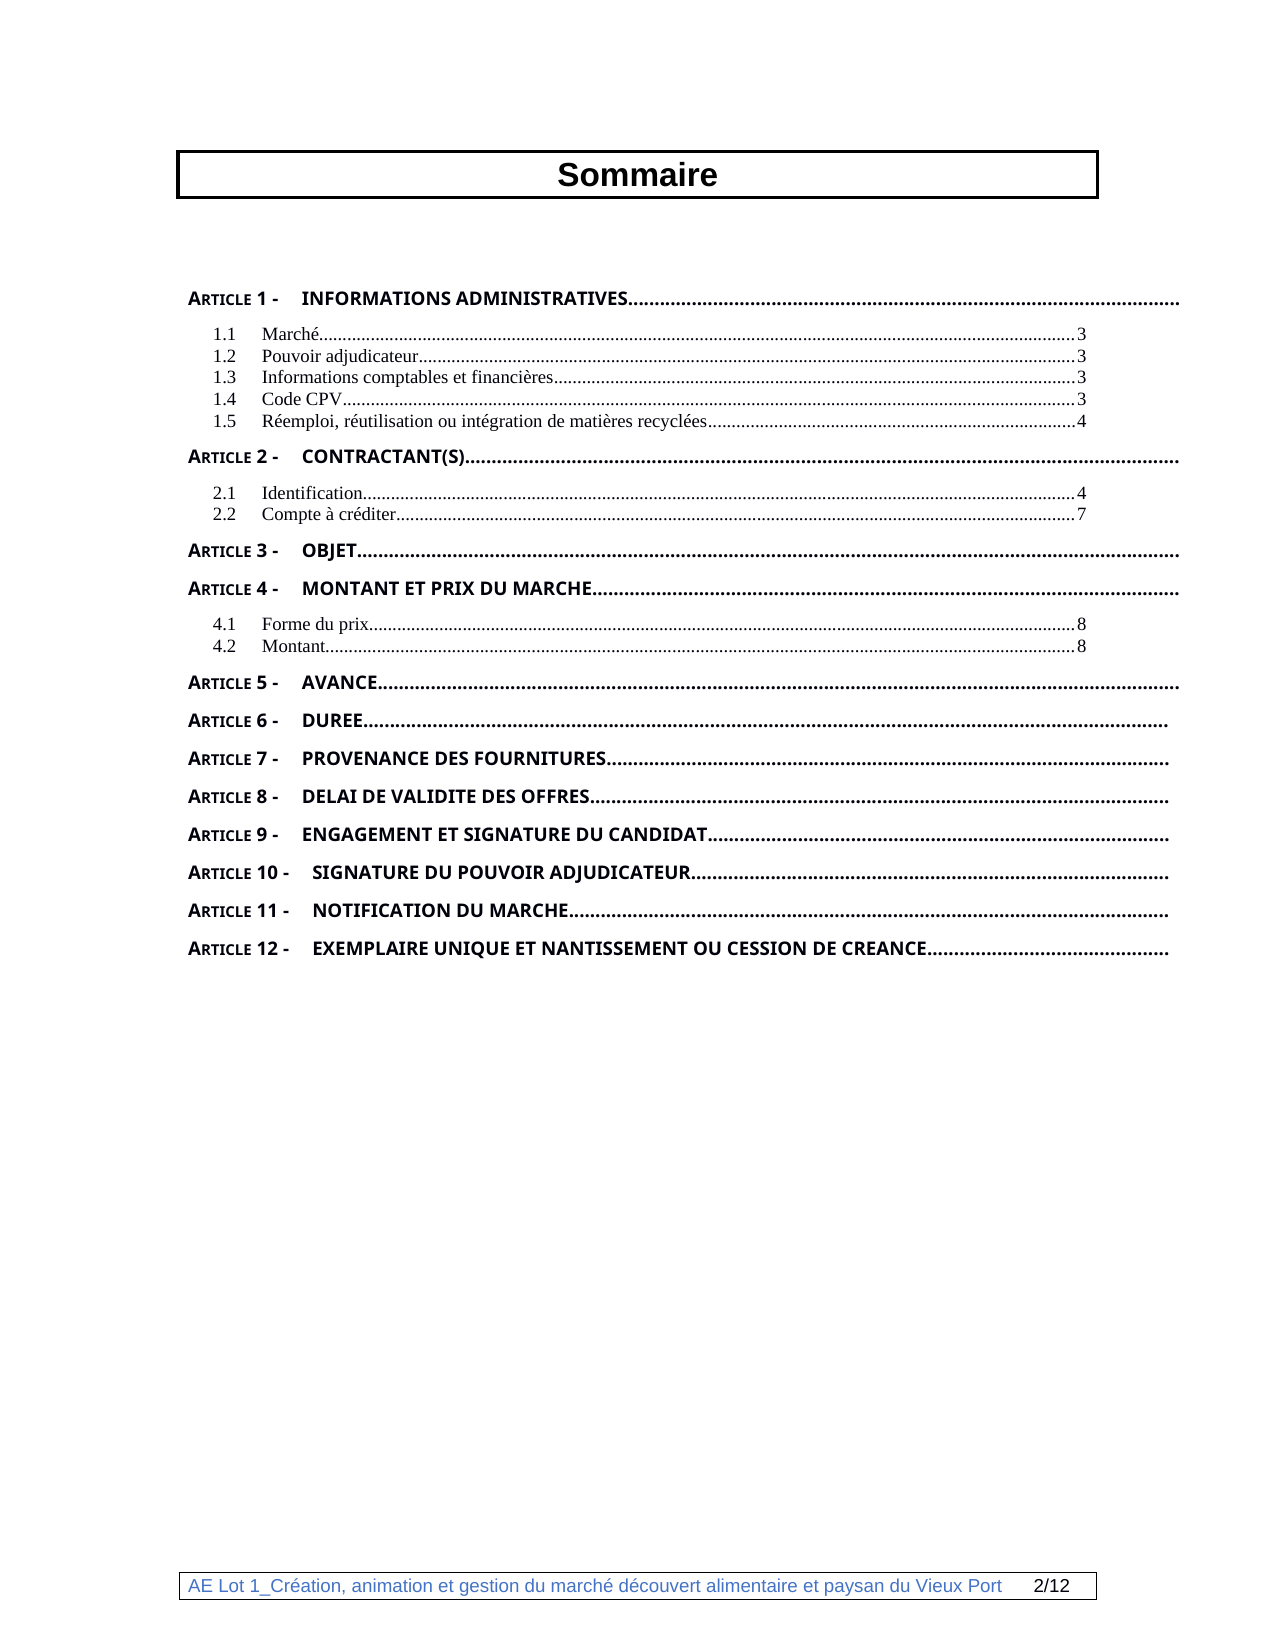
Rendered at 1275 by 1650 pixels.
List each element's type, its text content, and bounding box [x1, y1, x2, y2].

text Sommaire [180, 153, 1096, 196]
